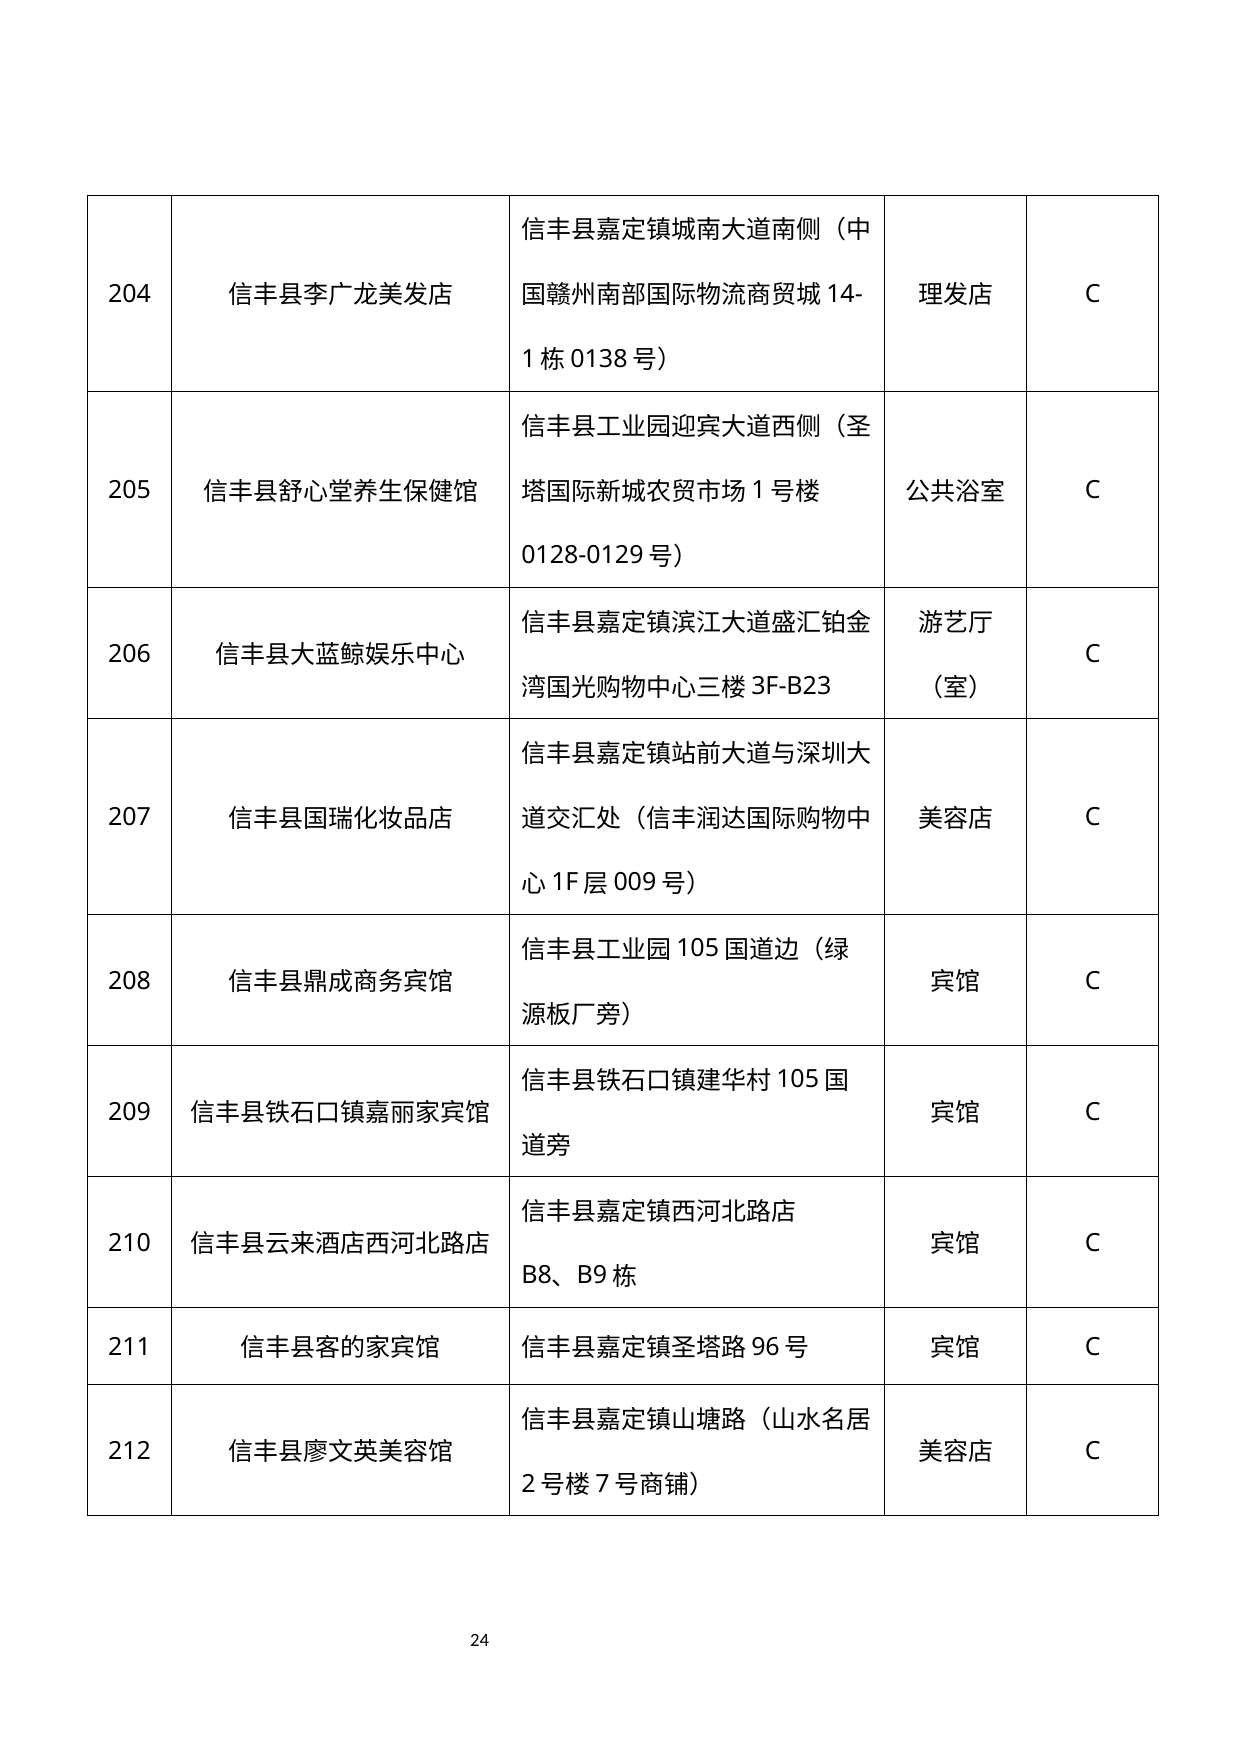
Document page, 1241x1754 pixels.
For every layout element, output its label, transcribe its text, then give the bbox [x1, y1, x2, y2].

table_cell 206 [88, 588, 171, 718]
table_cell 理发店 [885, 196, 1026, 391]
table_cell C [1027, 1385, 1158, 1515]
table_cell 211 [88, 1308, 171, 1384]
table_cell 信丰县舒心堂养生保健馆 [172, 392, 509, 587]
table_cell C [1027, 392, 1158, 587]
table_cell C [1027, 588, 1158, 718]
table_cell 209 [88, 1046, 171, 1176]
table_cell 信丰县嘉定镇西河北路店B8、B9栋 [510, 1177, 884, 1307]
table_cell 205 [88, 392, 171, 587]
table_cell C [1027, 1177, 1158, 1307]
table_cell 信丰县嘉定镇滨江大道盛汇铂金湾国光购物中心三楼3F-B23 [510, 588, 884, 718]
table_cell 游艺厅（室） [885, 588, 1026, 718]
table_cell C [1027, 1308, 1158, 1384]
table_cell 宾馆 [885, 915, 1026, 1045]
table_cell 信丰县李广龙美发店 [172, 196, 509, 391]
table_cell 美容店 [885, 719, 1026, 914]
table_cell 信丰县嘉定镇城南大道南侧（中国赣州南部国际物流商贸城14-1栋0138号） [510, 196, 884, 391]
table_cell 212 [88, 1385, 171, 1515]
table_cell C [1027, 196, 1158, 391]
table_cell 信丰县廖文英美容馆 [172, 1385, 509, 1515]
table_cell 信丰县工业园105国道边（绿源板厂旁） [510, 915, 884, 1045]
table_cell 207 [88, 719, 171, 914]
table_cell 204 [88, 196, 171, 391]
table_cell 美容店 [885, 1385, 1026, 1515]
table_cell 信丰县客的家宾馆 [172, 1308, 509, 1384]
table_cell 宾馆 [885, 1046, 1026, 1176]
table_cell 信丰县铁石口镇建华村105国道旁 [510, 1046, 884, 1176]
table_cell 信丰县嘉定镇山塘路（山水名居2号楼7号商铺） [510, 1385, 884, 1515]
table_cell 信丰县国瑞化妆品店 [172, 719, 509, 914]
table_cell 宾馆 [885, 1308, 1026, 1384]
table_cell 信丰县工业园迎宾大道西侧（圣塔国际新城农贸市场1号楼0128-0129号） [510, 392, 884, 587]
table_cell C [1027, 719, 1158, 914]
table_cell 208 [88, 915, 171, 1045]
table_cell 信丰县嘉定镇圣塔路96号 [510, 1308, 884, 1384]
table_cell C [1027, 915, 1158, 1045]
table_cell 信丰县大蓝鲸娱乐中心 [172, 588, 509, 718]
table_cell 信丰县铁石口镇嘉丽家宾馆 [172, 1046, 509, 1176]
table_cell 信丰县嘉定镇站前大道与深圳大道交汇处（信丰润达国际购物中心1F层009号） [510, 719, 884, 914]
table_cell 信丰县云来酒店西河北路店 [172, 1177, 509, 1307]
table_cell 信丰县鼎成商务宾馆 [172, 915, 509, 1045]
table_cell 公共浴室 [885, 392, 1026, 587]
table_cell 210 [88, 1177, 171, 1307]
table_cell C [1027, 1046, 1158, 1176]
table_cell 宾馆 [885, 1177, 1026, 1307]
